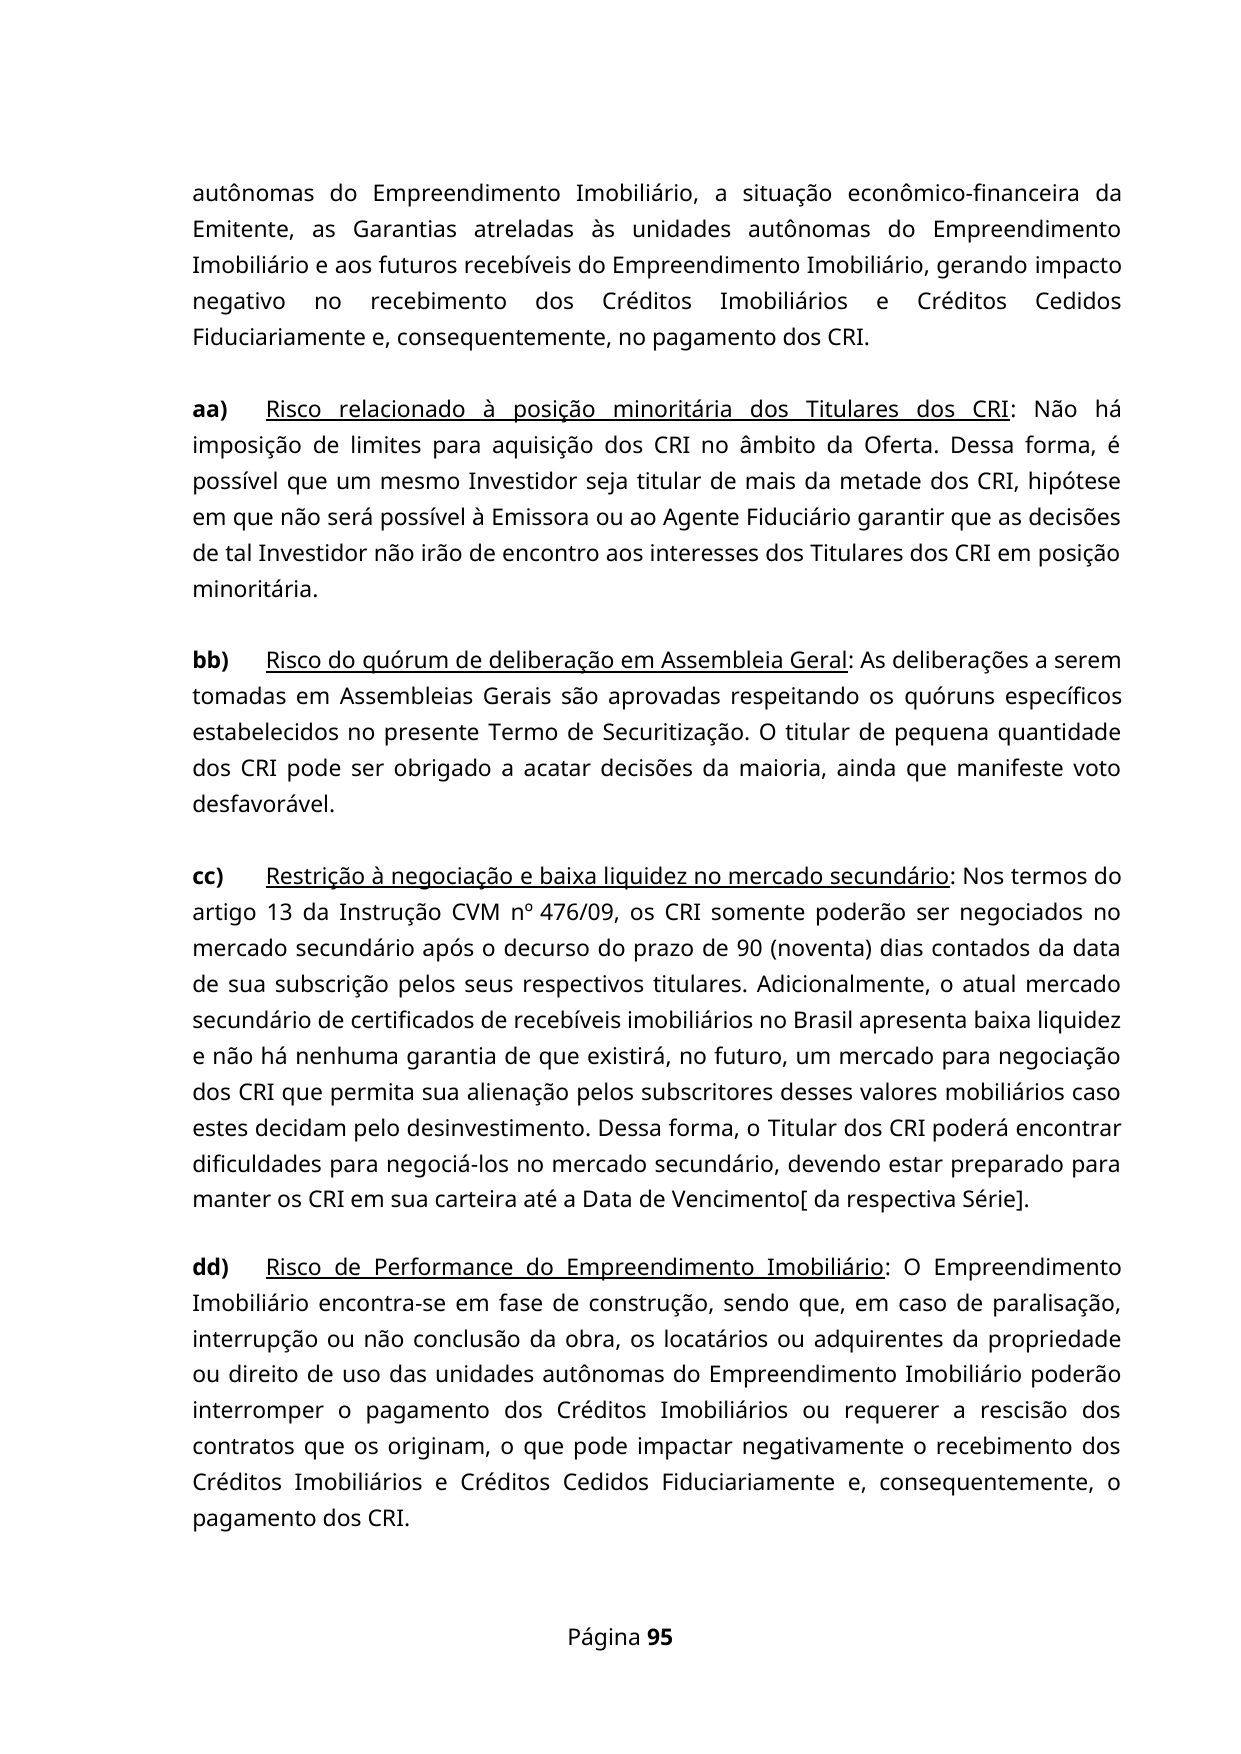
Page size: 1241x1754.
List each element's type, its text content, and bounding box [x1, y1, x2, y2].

list Restrição à negociação e baixa liquidez no mercado secundário: Nos termos do artigo 13 da Instrução CVM nº 476/09, os CRI somente poderão ser negociados no mercado secundário após o decurso do prazo de 90 (noventa) dias contados da data de sua subscrição pelos seus respectivos titulares. Adicionalmente, o atual mercado secundário de certificados de recebíveis imobiliários no Brasil apresenta baixa liquidez e não há nenhuma garantia de que existirá, no futuro, um mercado para negociação dos CRI que permita sua alienação pelos subscritores desses valores mobiliários caso estes decidam pelo desinvestimento. Dessa forma, o Titular dos CRI poderá encontrar dificuldades para negociá-los no mercado secundário, devendo estar preparado para manter os CRI em sua carteira até a Data de Vencimento[ da respectiva Série]. [192, 860, 1122, 1215]
list Risco de Performance do Empreendimento Imobiliário: O Empreendimento Imobiliário encontra-se em fase de construção, sendo que, em caso de paralisação, interrupção ou não conclusão da obra, os locatários ou adquirentes da propriedade ou direito de uso das unidades autônomas do Empreendimento Imobiliário poderão interromper o pagamento dos Créditos Imobiliários ou requerer a rescisão dos contratos que os originam, o que pode impactar negativamente o recebimento dos Créditos Imobiliários e Créditos Cedidos Fiduciariamente e, consequentemente, o pagamento dos CRI. [192, 1251, 1122, 1533]
list Risco do quórum de deliberação em Assembleia Geral: As deliberações a serem tomadas em Assembleias Gerais são aprovadas respeitando os quóruns específicos estabelecidos no presente Termo de Securitização. O titular de pequena quantidade dos CRI pode ser obrigado a acatar decisões da maioria, ainda que manifeste voto desfavorável. [192, 644, 1122, 819]
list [192, 177, 1122, 352]
list Risco relacionado à posição minoritária dos Titulares dos CRI: Não há imposição de limites para aquisição dos CRI no âmbito da Oferta. Dessa forma, é possível que um mesmo Investidor seja titular de mais da metade dos CRI, hipótese em que não será possível à Emissora ou ao Agente Fiduciário garantir que as decisões de tal Investidor não irão de encontro aos interesses dos Titulares dos CRI em posição minoritária. [192, 393, 1122, 604]
